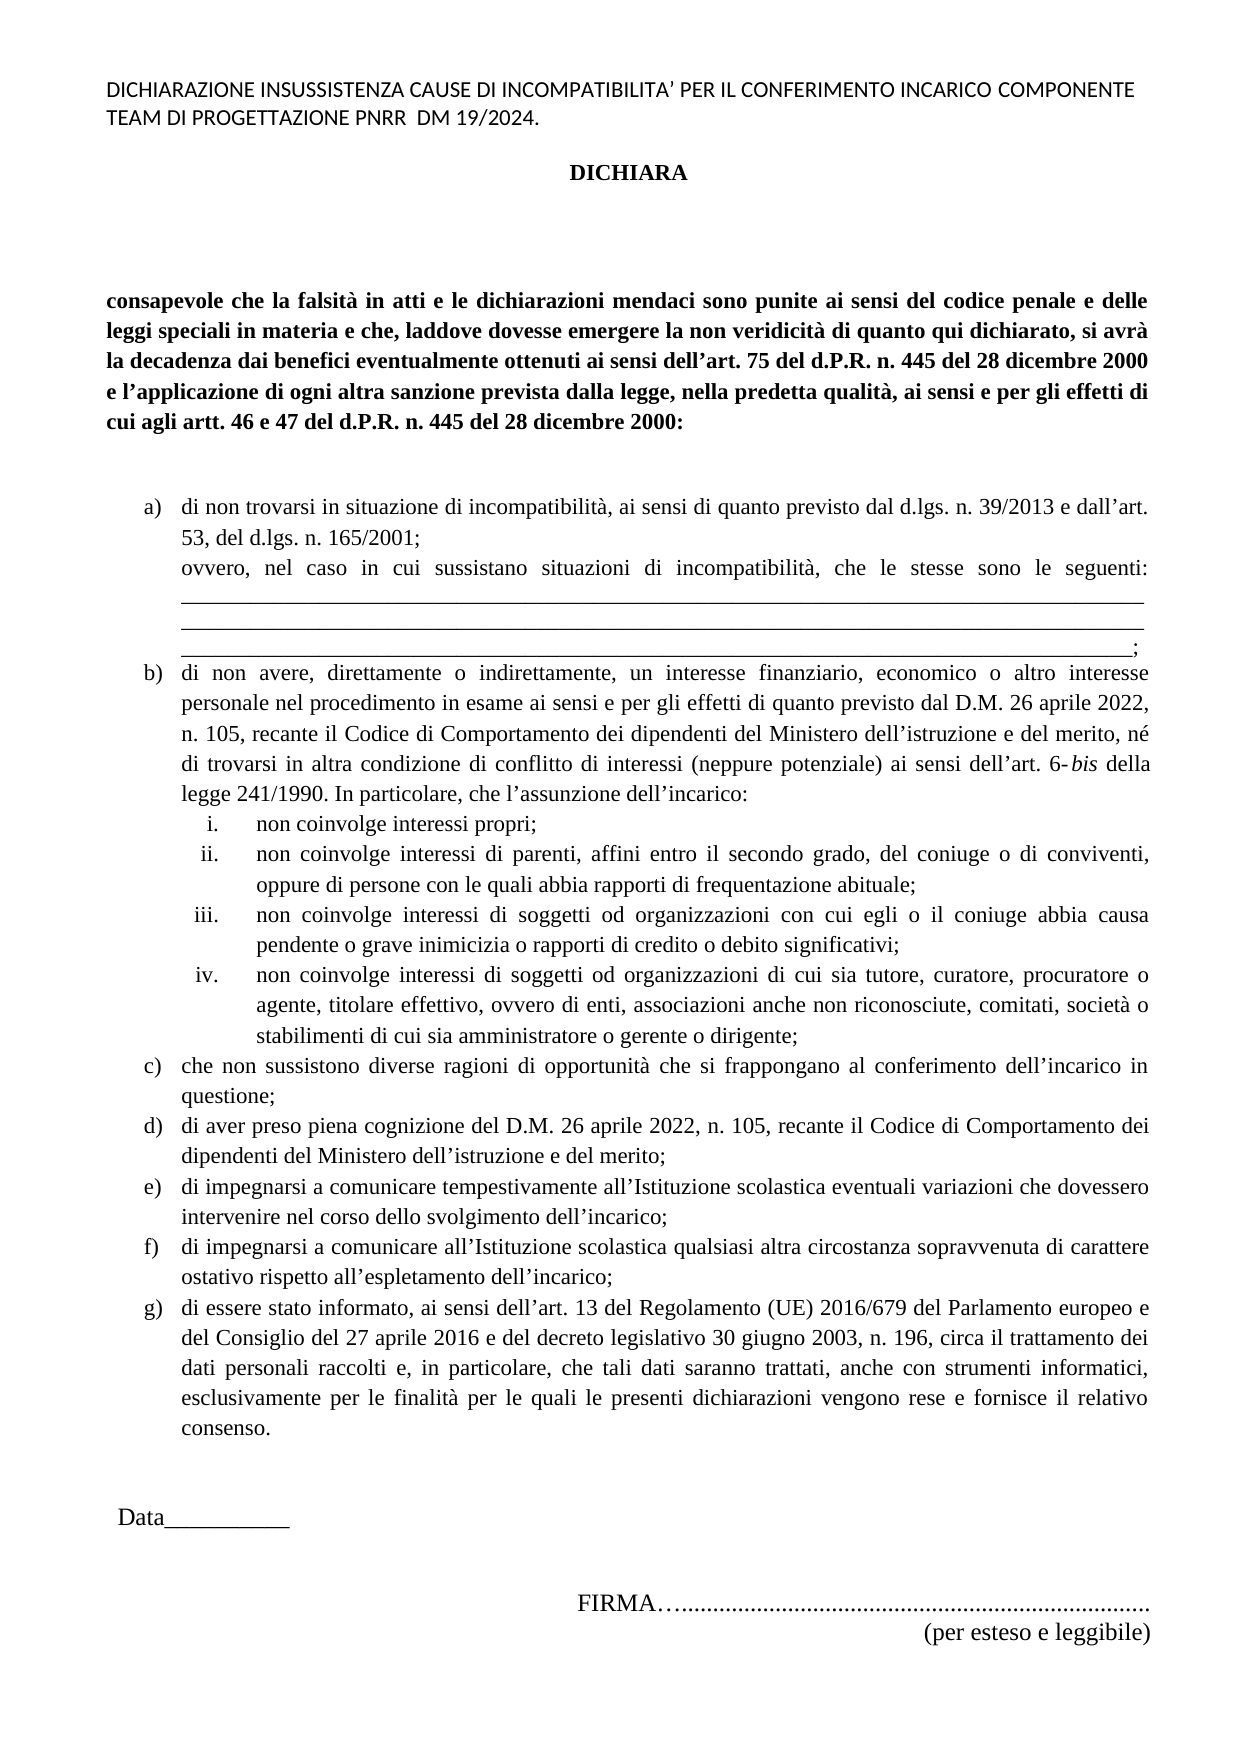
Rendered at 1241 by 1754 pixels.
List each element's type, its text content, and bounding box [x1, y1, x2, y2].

list di essere stato informato, ai sensi dell’art. 13 del Regolamento (UE) 2016/679 del Parlamento europeo e del Consiglio del 27 aprile 2016 e del decreto legislativo 30 giugno 2003, n. 196, circa il trattamento dei dati personali raccolti e, in particolare, che tali dati saranno trattati, anche con strumenti informatici, esclusivamente per le finalità per le quali le presenti dichiarazioni vengono rese e fornisce il relativo consenso. [144, 1294, 1151, 1441]
text (per esteso e leggibile) [117, 1617, 1151, 1646]
text ovvero, nel caso in cui sussistano situazioni di incompatibilità, che le stesse sono le seguenti: ___________________________________________________________________________________________________________________________________________________________________________________________________________________________________________________________; [181, 554, 1151, 659]
list di aver preso piena cognizione del D.M. 26 aprile 2022, n. 105, recante il Codice di Comportamento dei dipendenti del Ministero dell’istruzione e del merito; [144, 1112, 1151, 1169]
list non coinvolge interessi propri; [219, 810, 1151, 837]
list non coinvolge interessi di soggetti od organizzazioni con cui egli o il coniuge abbia causa pendente o grave inimicizia o rapporti di credito o debito significativi; [219, 901, 1151, 957]
list di impegnarsi a comunicare tempestivamente all’Istituzione scolastica eventuali variazioni che dovessero intervenire nel corso dello svolgimento dell’incarico; [144, 1173, 1151, 1229]
list di non trovarsi in situazione di incompatibilità, ai sensi di quanto previsto dal d.lgs. n. 39/2013 e dall’art. 53, del d.lgs. n. 165/2001; [144, 493, 1151, 550]
text FIRMA… [117, 1588, 1151, 1617]
list di non avere, direttamente o indirettamente, un interesse finanziario, economico o altro interesse personale nel procedimento in esame ai sensi e per gli effetti di quanto previsto dal D.M. 26 aprile 2022, n. 105, recante il Codice di Comportamento dei dipendenti del Ministero dell’istruzione e del merito, né di trovarsi in altra condizione di conflitto di interessi (neppure potenziale) ai sensi dell’art. 6-bis della legge 241/1990. In particolare, che l’assunzione dell’incarico: [144, 659, 1151, 806]
text Data__________ [117, 1502, 1151, 1531]
list non coinvolge interessi di parenti, affini entro il secondo grado, del coniuge o di conviventi, oppure di persone con le quali abbia rapporti di frequentazione abituale; [219, 841, 1151, 897]
list di impegnarsi a comunicare all’Istituzione scolastica qualsiasi altra circostanza sopravvenuta di carattere ostativo rispetto all’espletamento dell’incarico; [144, 1233, 1151, 1290]
text consapevole che la falsità in atti e le dichiarazioni mendaci sono punite ai sensi del codice penale e delle leggi speciali in materia e che, laddove dovesse emergere la non veridicità di quanto qui dichiarato, si avrà la decadenza dai benefici eventualmente ottenuti ai sensi dell’art. 75 del d.P.R. n. 445 del 28 dicembre 2000 e l’applicazione di ogni altra sanzione prevista dalla legge, nella predetta qualità, ai sensi e per gli effetti di cui agli artt. 46 e 47 del d.P.R. n. 445 del 28 dicembre 2000: [106, 287, 1151, 434]
list non coinvolge interessi di soggetti od organizzazioni di cui sia tutore, curatore, procuratore o agente, titolare effettivo, ovvero di enti, associazioni anche non riconosciute, comitati, società o stabilimenti di cui sia amministratore o gerente o dirigente; [219, 961, 1151, 1048]
list che non sussistono diverse ragioni di opportunità che si frappongano al conferimento dell’incarico in questione; [144, 1052, 1151, 1108]
text DICHIARA [106, 159, 1151, 185]
